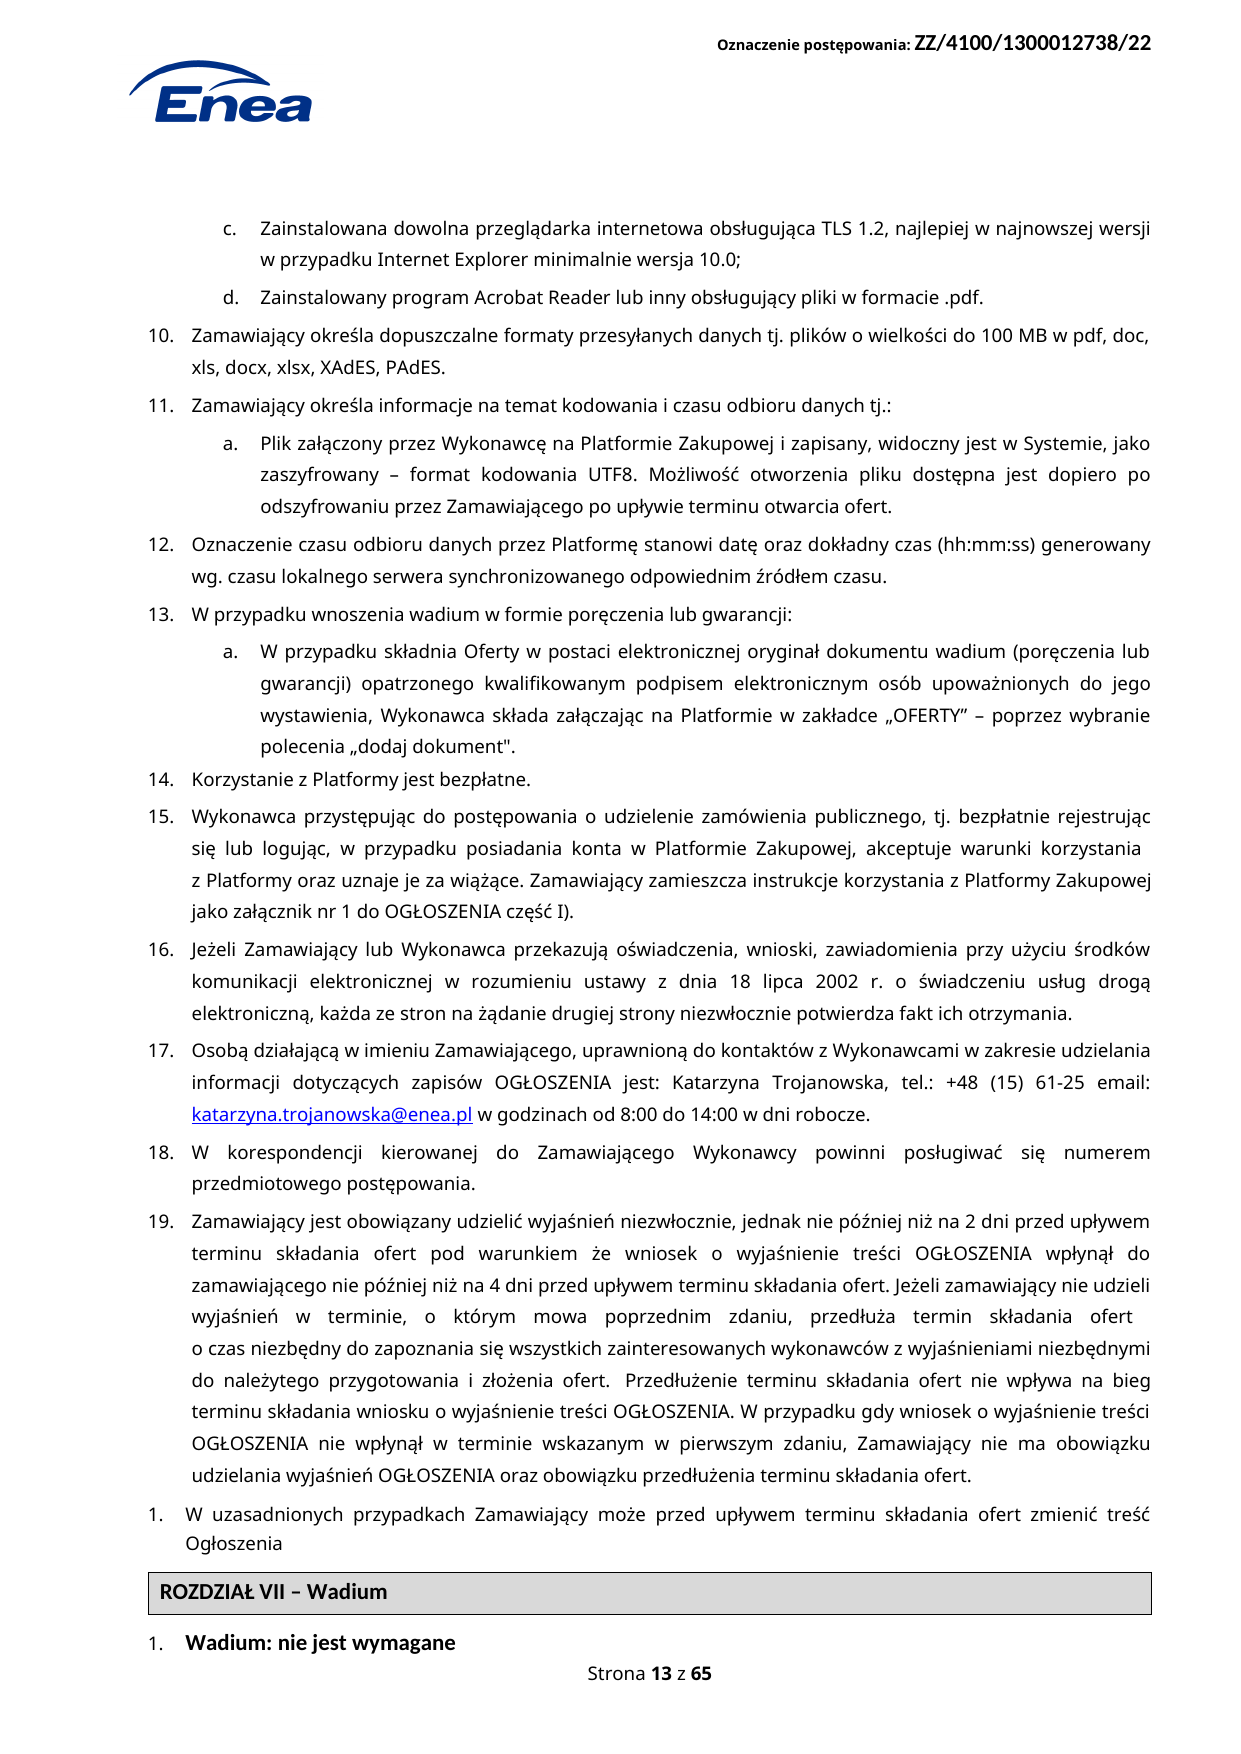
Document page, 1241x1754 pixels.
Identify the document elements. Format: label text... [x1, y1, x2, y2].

list W uzasadnionych przypadkach Zamawiający może przed upływem terminu składania ofert zmienić treść Ogłoszenia [148, 1501, 1152, 1556]
table_header ROZDZIAŁ VII – Wadium [149, 1573, 1151, 1614]
list W przypadku składnia Oferty w postaci elektronicznej oryginał dokumentu wadium (poręczenia lub gwarancji) opatrzonego kwalifikowanym podpisem elektronicznym osób upoważnionych do jego wystawienia, Wykonawca składa załączając na Platformie w zakładce „OFERTY” – poprzez wybranie polecenia „dodaj dokument". [223, 634, 1152, 760]
list Zainstalowany program Acrobat Reader lub inny obsługujący pliki w formacie .pdf. [223, 279, 1152, 311]
list Zamawiający określa dopuszczalne formaty przesyłanych danych tj. plików o wielkości do 100 MB w pdf, doc, xls, docx, xlsx, XAdES, PAdES. [148, 317, 1152, 381]
list Osobą działającą w imieniu Zamawiającego, uprawnioną do kontaktów z Wykonawcami w zakresie udzielania informacji dotyczących zapisów OGŁOSZENIA jest: Katarzyna Trojanowska, tel.: +48 (15) 61-25 email: katarzyna.trojanowska@enea.pl w godzinach od 8:00 do 14:00 w dni robocze. [148, 1032, 1152, 1127]
list W korespondencji kierowanej do Zamawiającego Wykonawcy powinni posługiwać się numerem przedmiotowego postępowania. [148, 1134, 1152, 1197]
picture [117, 50, 324, 124]
list Zainstalowana dowolna przeglądarka internetowa obsługująca TLS 1.2, najlepiej w najnowszej wersji w przypadku Internet Explorer minimalnie wersja 10.0; [223, 210, 1152, 273]
list Wadium: [148, 1628, 1152, 1656]
list W przypadku wnoszenia wadium w formie poręczenia lub gwarancji: [148, 596, 1152, 627]
list Korzystanie z Platformy jest bezpłatne. [148, 767, 1152, 792]
list Jeżeli Zamawiający lub Wykonawca przekazują oświadczenia, wnioski, zawiadomienia przy użyciu środków komunikacji elektronicznej w rozumieniu ustawy z dnia 18 lipca 2002 r. o świadczeniu usług drogą elektroniczną, każda ze stron na żądanie drugiej strony niezwłocznie potwierdza fakt ich otrzymania. [148, 931, 1152, 1026]
list Zamawiający określa informacje na temat kodowania i czasu odbioru danych tj.: [148, 387, 1152, 419]
list Oznaczenie czasu odbioru danych przez Platformę stanowi datę oraz dokładny czas (hh:mm:ss) generowany wg. czasu lokalnego serwera synchronizowanego odpowiednim źródłem czasu. [148, 526, 1152, 589]
list Zamawiający jest obowiązany udzielić wyjaśnień niezwłocznie, jednak nie później niż na 2 dni przed upływem terminu składania ofert pod warunkiem że wniosek o wyjaśnienie treści OGŁOSZENIA wpłynął do zamawiającego nie później niż na 4 dni przed upływem terminu składania ofert. Jeżeli zamawiający nie udzieli wyjaśnień w terminie, o którym mowa poprzednim zdaniu, przedłuża termin składania ofert o czas niezbędny do zapoznania się wszystkich zainteresowanych wykonawców z wyjaśnieniami niezbędnymi do należytego przygotowania i złożenia ofert. Przedłużenie terminu składania ofert nie wpływa na bieg terminu składania wniosku o wyjaśnienie treści OGŁOSZENIA. W przypadku gdy wniosek o wyjaśnienie treści OGŁOSZENIA nie wpłynął w terminie wskazanym w pierwszym zdaniu, Zamawiający nie ma obowiązku udzielania wyjaśnień OGŁOSZENIA oraz obowiązku przedłużenia terminu składania ofert. [148, 1203, 1152, 1488]
list Wykonawca przystępując do postępowania o udzielenie zamówienia publicznego, tj. bezpłatnie rejestrując się lub logując, w przypadku posiadania konta w Platformie Zakupowej, akceptuje warunki korzystania z Platformy oraz uznaje je za wiążące. Zamawiający zamieszcza instrukcje korzystania z Platformy Zakupowej jako załącznik nr 1 do OGŁOSZENIA część I). [148, 798, 1152, 925]
list Plik załączony przez Wykonawcę na Platformie Zakupowej i zapisany, widoczny jest w Systemie, jako zaszyfrowany – format kodowania UTF8. Możliwość otworzenia pliku dostępna jest dopiero po odszyfrowaniu przez Zamawiającego po upływie terminu otwarcia ofert. [223, 425, 1152, 520]
